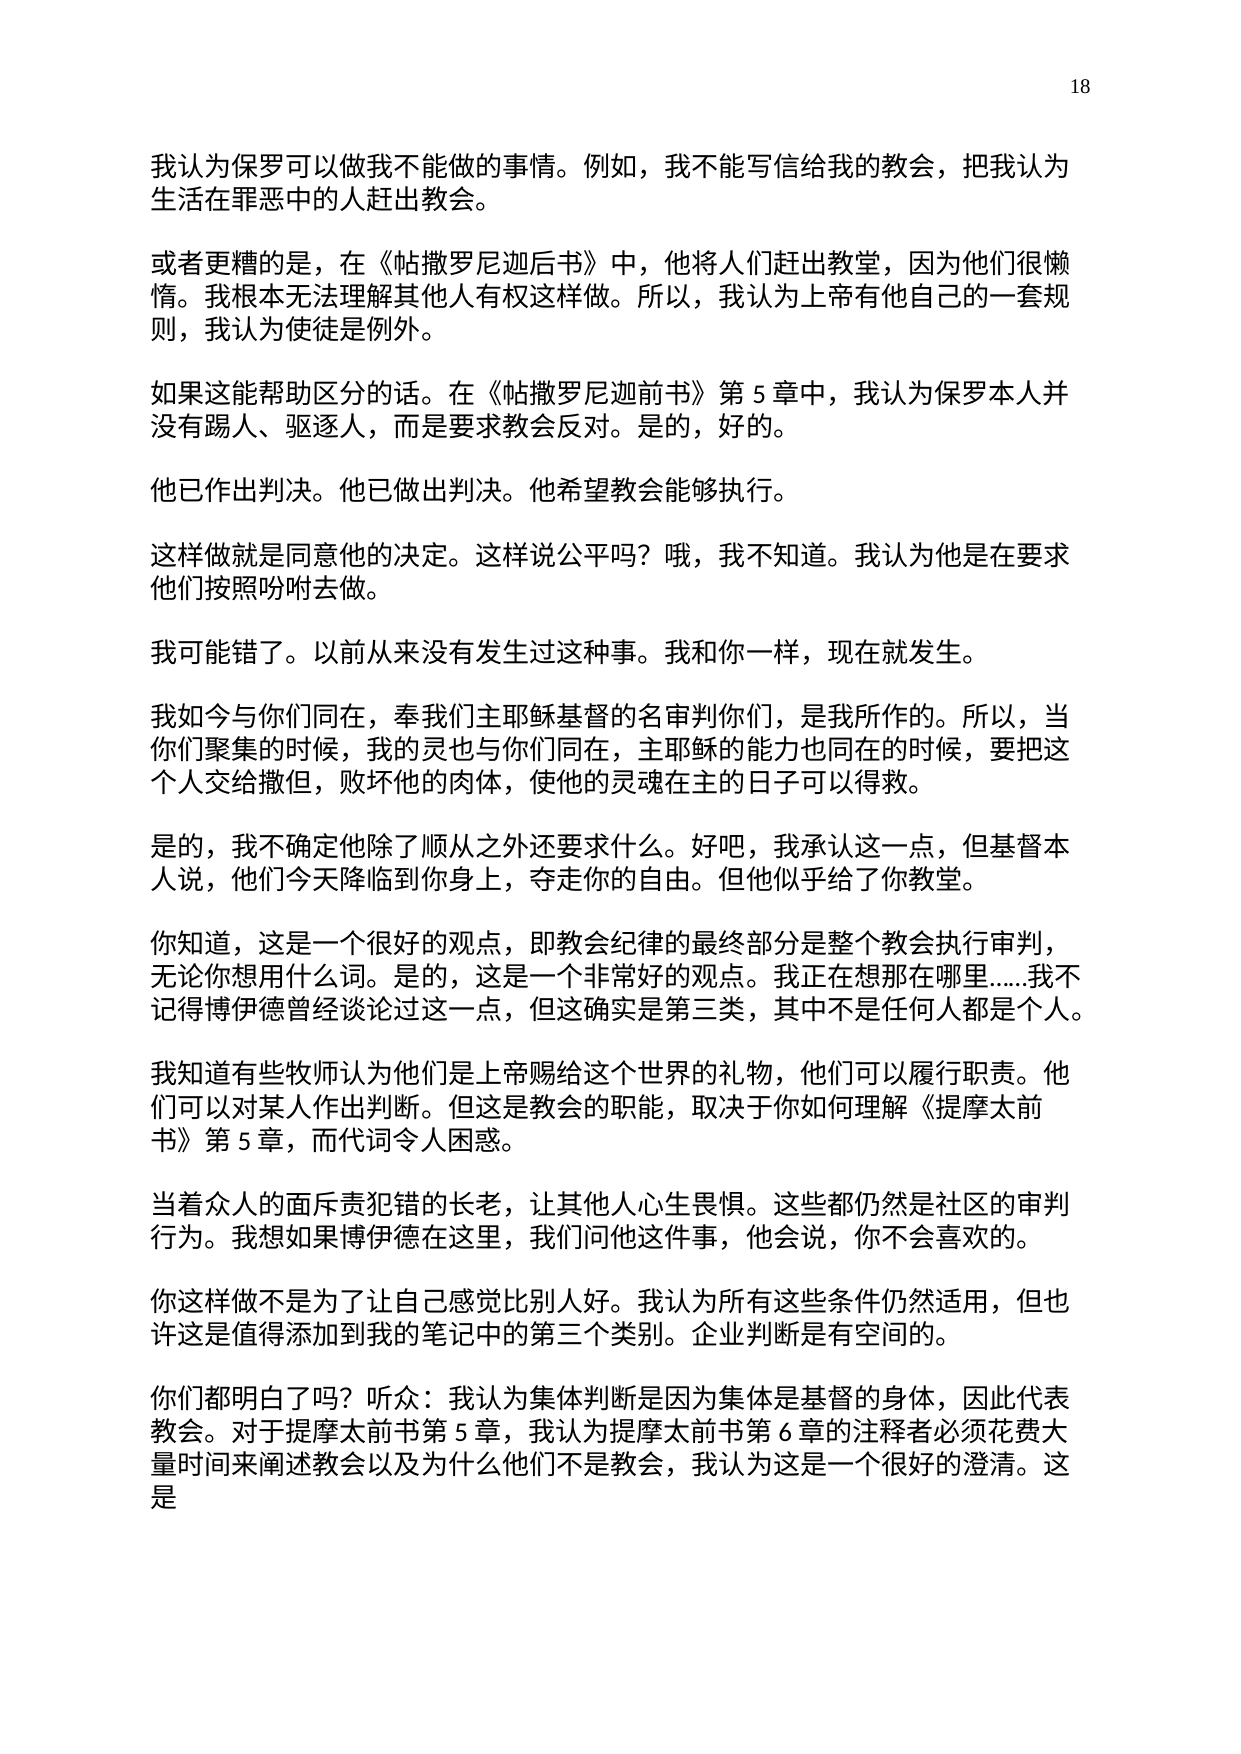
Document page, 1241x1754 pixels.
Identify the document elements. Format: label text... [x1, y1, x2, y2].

text 或者更糟的是，在《帖撒罗尼迦后书》中，他将人们赶出教堂，因为他们很懒惰。我根本无法理解其他人有权这样做。所以，我认为上帝有他自己的一套规则，我认为使徒是例外。 [150, 247, 1090, 346]
text 你知道，这是一个很好的观点，即教会纪律的最终部分是整个教会执行审判，无论你想用什么词。是的，这是一个非常好的观点。我正在想那在哪里……我不记得博伊德曾经谈论过这一点，但这确实是第三类，其中不是任何人都是个人。 [150, 927, 1090, 1027]
text 我知道有些牧师认为他们是上帝赐给这个世界的礼物，他们可以履行职责。他们可以对某人作出判断。但这是教会的职能，取决于你如何理解《提摩太前书》第 5 章，而代词令人困惑。 [150, 1058, 1090, 1157]
text 你这样做不是为了让自己感觉比别人好。我认为所有这些条件仍然适用，但也许这是值得添加到我的笔记中的第三个类别。企业判断是有空间的。 [150, 1285, 1090, 1351]
text 我可能错了。以前从来没有发生过这种事。我和你一样，现在就发生。 [150, 636, 1090, 669]
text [150, 150, 1090, 216]
text 这样做就是同意他的决定。这样说公平吗？哦，我不知道。我认为他是在要求他们按照吩咐去做。 [150, 539, 1090, 605]
text 是的，我不确定他除了顺从之外还要求什么。好吧，我承认这一点，但基督本人说，他们今天降临到你身上，夺走你的自由。但他似乎给了你教堂。 [150, 830, 1090, 896]
text 我如今与你们同在，奉我们主耶稣基督的名审判你们，是我所作的。所以，当你们聚集的时候，我的灵也与你们同在，主耶稣的能力也同在的时候，要把这个人交给撒但，败坏他的肉体，使他的灵魂在主的日子可以得救。 [150, 700, 1090, 799]
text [150, 1382, 1090, 1547]
text 他已作出判决。他已做出判决。他希望教会能够执行。 [150, 474, 1090, 508]
text 当着众人的面斥责犯错的长老，让其他人心生畏惧。这些都仍然是社区的审判行为。我想如果博伊德在这里，我们问他这件事，他会说，你不会喜欢的。 [150, 1188, 1090, 1254]
text 如果这能帮助区分的话。在《帖撒罗尼迦前书》第 5 章中，我认为保罗本人并没有踢人、驱逐人，而是要求教会反对。是的，好的。 [150, 377, 1090, 443]
